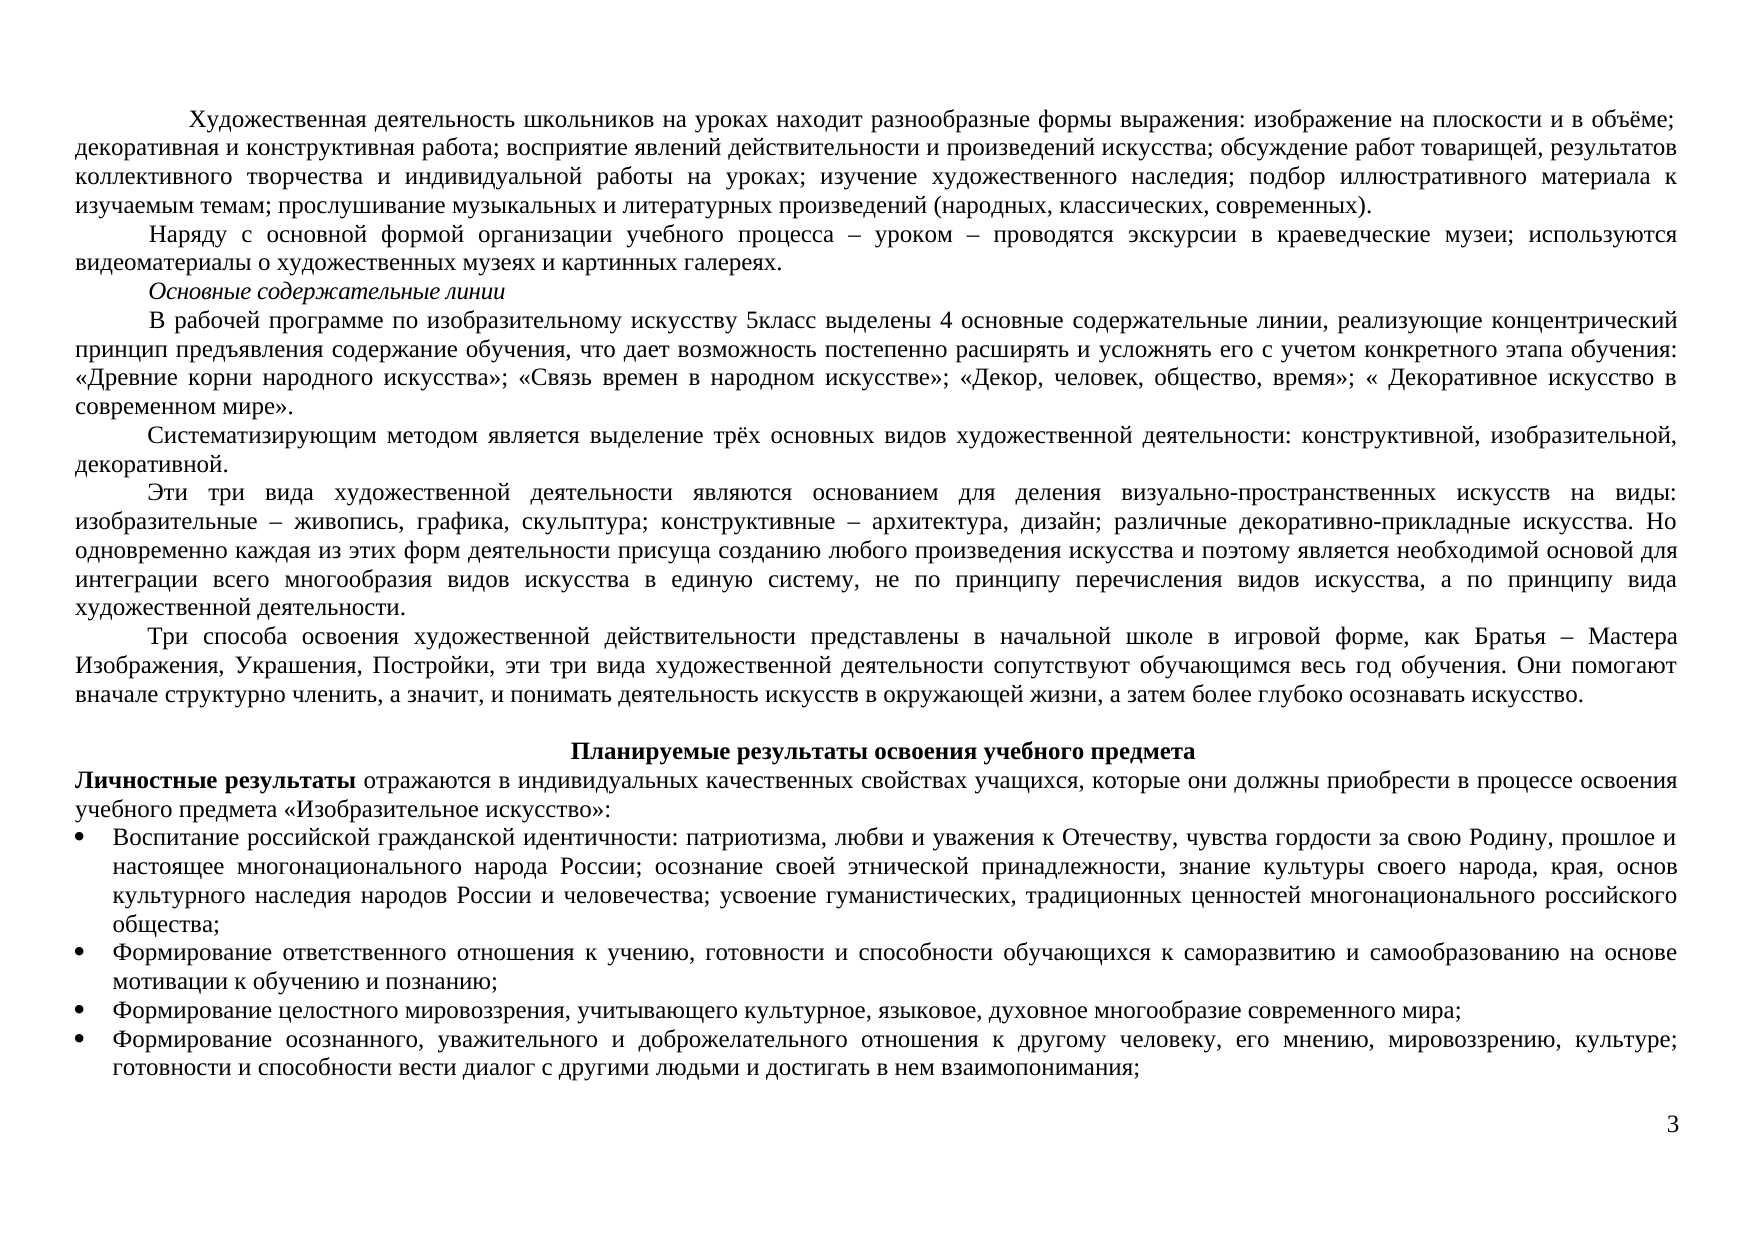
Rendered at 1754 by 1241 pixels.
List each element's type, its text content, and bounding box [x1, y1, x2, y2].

text Художественная деятельность школьников на уроках находит разнообразные формы выражения: изображение на плоскости и в объёме; декоративная и конструктивная работа; восприятие явлений действительности и произведений искусства; обсуждение работ товарищей, результатов коллективного творчества и индивидуальной работы на уроках; изучение художественного наследия; подбор иллюстративного материала к изучаемым темам; прослушивание музыкальных и литературных произведений (народных, классических, современных). [75, 104, 1679, 219]
list Формирование целостного мировоззрения, учитывающего культурное, языковое, духовное многообразие современного мира; [75, 995, 1679, 1024]
text Наряду с основной формой организации учебного процесса – уроком – проводятся экскурсии в краеведческие музеи; используются видеоматериалы о художественных музеях и картинных галереях. [75, 219, 1679, 276]
text Личностные результаты отражаются в индивидуальных качественных свойствах учащихся, которые они должны приобрести в процессе освоения учебного предмета «Изобразительное искусство»: [75, 765, 1679, 822]
list Формирование ответственного отношения к учению, готовности и способности обучающихся к саморазвитию и самообразованию на основе мотивации к обучению и познанию; [75, 937, 1679, 995]
list Воспитание российской гражданской идентичности: патриотизма, любви и уважения к Отечеству, чувства гордости за свою Родину, прошлое и настоящее многонационального народа России; осознание своей этнической принадлежности, знание культуры своего народа, края, основ культурного наследия народов России и человечества; усвоение гуманистических, традиционных ценностей многонационального российского общества; [75, 822, 1679, 937]
text Основные содержательные линии [75, 276, 1674, 305]
text Планируемые результаты освоения учебного предмета [75, 736, 1679, 765]
text В рабочей программе по изобразительному искусству 5класс выделены 4 основные содержательные линии, реализующие концентрический принцип предъявления содержание обучения, что дает возможность постепенно расширять и усложнять его с учетом конкретного этапа обучения: «Древние корни народного искусства»; «Связь времен в народном искусстве»; «Декор, человек, общество, время»; « Декоративное искусство в современном мире». [75, 305, 1679, 420]
list Формирование осознанного, уважительного и доброжелательного отношения к другому человеку, его мнению, мировоззрению, культуре; готовности и способности вести диалог с другими людьми и достигать в нем взаимопонимания; [75, 1024, 1679, 1081]
text Три способа освоения художественной действительности представлены в начальной школе в игровой форме, как Братья – Мастера Изображения, Украшения, Постройки, эти три вида художественной деятельности сопутствуют обучающимся весь год обучения. Они помогают вначале структурно членить, а значит, и понимать деятельность искусств в окружающей жизни, а затем более глубоко осознавать искусство. [75, 621, 1679, 707]
text Эти три вида художественной деятельности являются основанием для деления визуально-пространственных искусств на виды: изобразительные – живопись, графика, скульптура; конструктивные – архитектура, дизайн; различные декоративно-прикладные искусства. Но одновременно каждая из этих форм деятельности присуща созданию любого произведения искусства и поэтому является необходимой основой для интеграции всего многообразия видов искусства в единую систему, не по принципу перечисления видов искусства, а по принципу вида художественной деятельности. [75, 477, 1679, 621]
text Систематизирующим методом является выделение трёх основных видов художественной деятельности: конструктивной, изобразительной, декоративной. [75, 420, 1679, 477]
